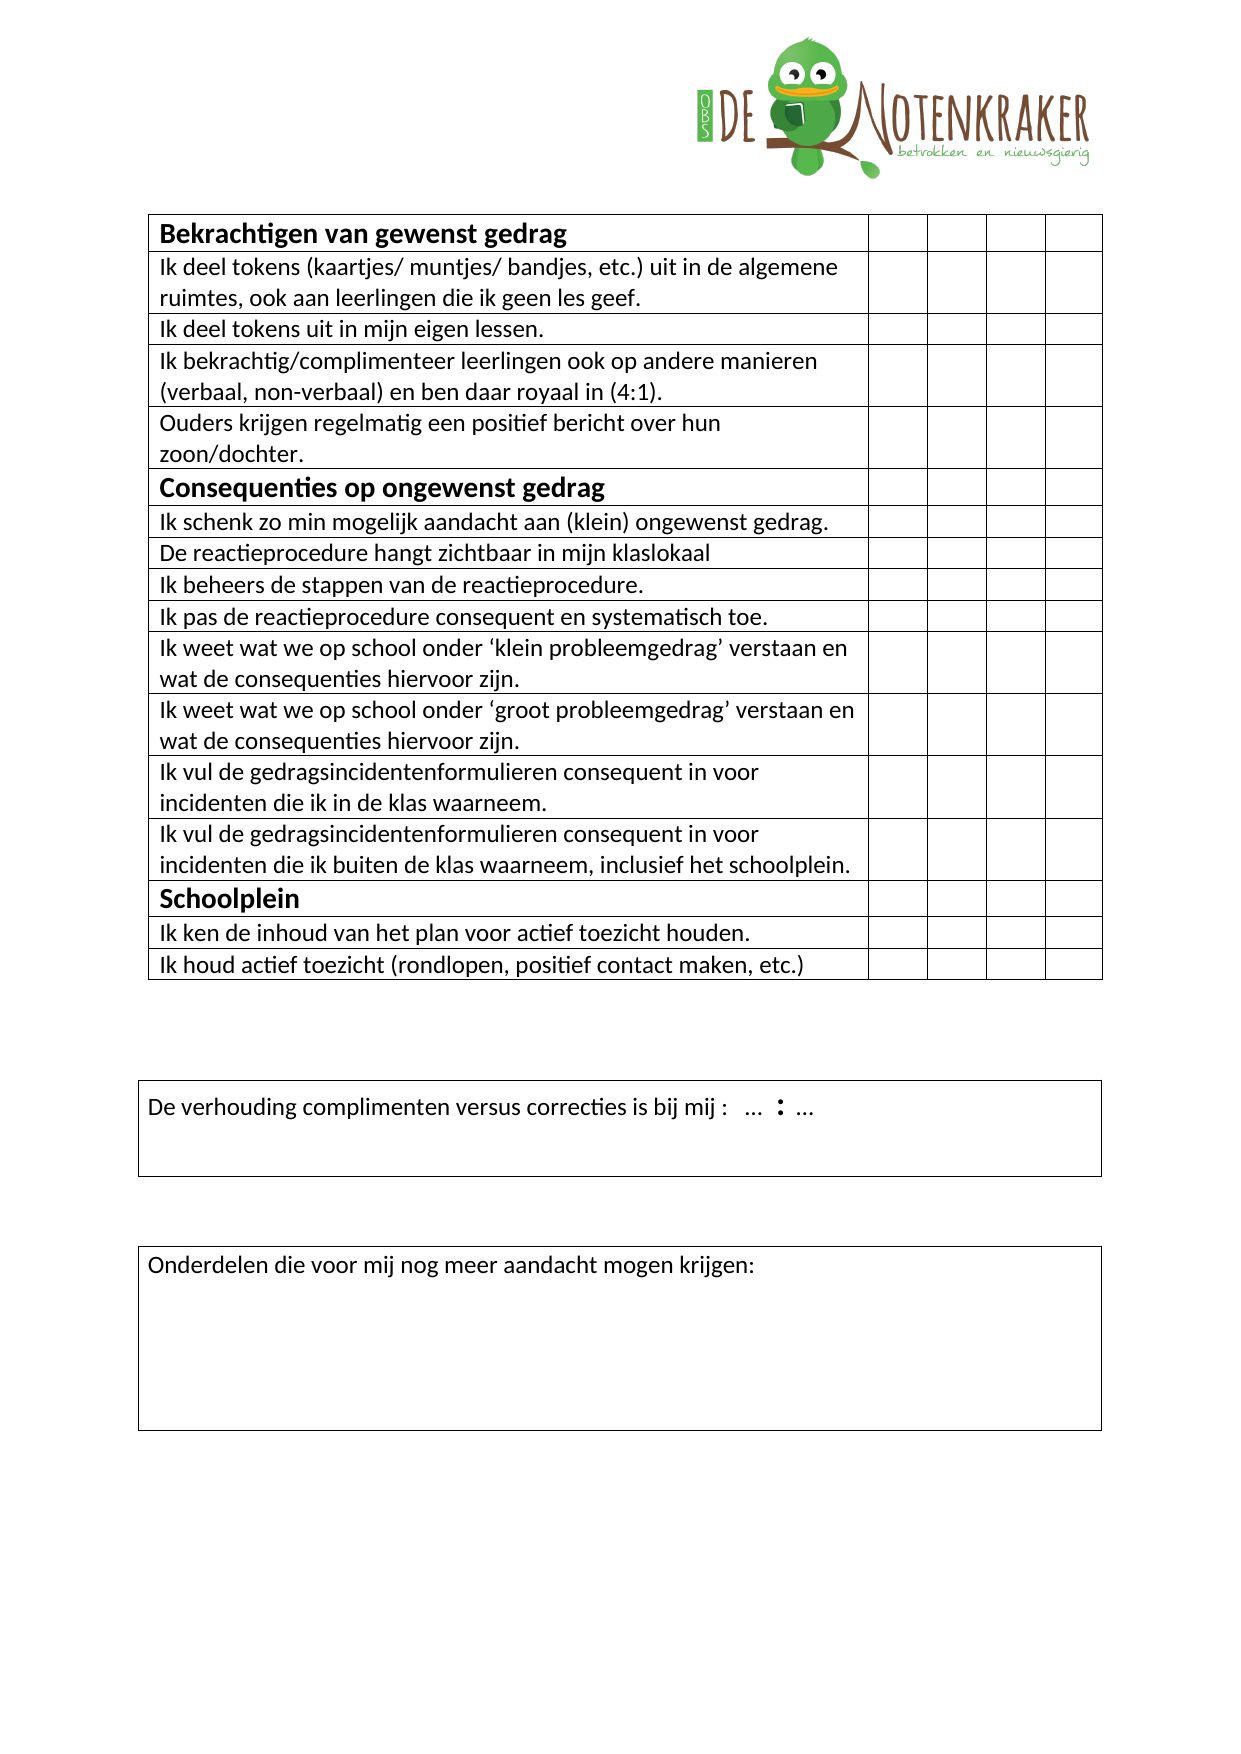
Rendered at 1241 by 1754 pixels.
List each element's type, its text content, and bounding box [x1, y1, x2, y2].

table_cell [928, 569, 986, 600]
table_cell [928, 601, 986, 631]
table_cell [987, 252, 1045, 313]
table_cell Schoolplein [149, 881, 868, 916]
table_cell [928, 881, 986, 916]
table_cell [987, 881, 1045, 916]
table_cell [987, 917, 1045, 948]
table_cell Ik deel tokens (kaartjes/ muntjes/ bandjes, etc.) uit in de algemene ruimtes, ook aan leerlingen die ik geen les geef. [149, 252, 868, 313]
table_cell Ik weet wat we op school onder ‘groot probleemgedrag’ verstaan en wat de consequenties hiervoor zijn. [149, 694, 868, 755]
table_cell De reactieprocedure hangt zichtbaar in mijn klaslokaal [149, 538, 868, 568]
table_cell [869, 407, 927, 468]
table_cell [987, 949, 1045, 979]
table_cell [928, 345, 986, 406]
table_cell [869, 569, 927, 600]
table_cell [1046, 469, 1102, 505]
table_cell [1046, 949, 1102, 979]
table_cell [928, 538, 986, 568]
table_cell [928, 756, 986, 817]
table_cell Ik houd actief toezicht (rondlopen, positief contact maken, etc.) [149, 949, 868, 979]
table_cell [869, 694, 927, 755]
table_cell [928, 949, 986, 979]
table_cell [987, 314, 1045, 344]
table_cell [1046, 345, 1102, 406]
table_cell [1046, 506, 1102, 537]
table_cell [869, 949, 927, 979]
table_cell [928, 632, 986, 693]
text De verhouding complimenten versus correcties is bij mij : … : … [139, 1081, 1101, 1123]
table_cell Bekrachtigen van gewenst gedrag [149, 215, 868, 251]
table_cell [928, 819, 986, 879]
table_cell [1046, 632, 1102, 693]
table_cell Ik beheers de stappen van de reactieprocedure. [149, 569, 868, 600]
table_cell [987, 819, 1045, 879]
table_cell [987, 756, 1045, 817]
table_cell [928, 215, 986, 251]
table_cell [928, 694, 986, 755]
table_cell [869, 881, 927, 916]
table_cell [1046, 917, 1102, 948]
table_cell [1046, 569, 1102, 600]
table_cell [987, 215, 1045, 251]
table_cell [869, 538, 927, 568]
table_cell [987, 345, 1045, 406]
table_cell [1046, 756, 1102, 817]
table_cell [987, 407, 1045, 468]
table_cell Ik bekrachtig/complimenteer leerlingen ook op andere manieren (verbaal, non-verbaal) en ben daar royaal in (4:1). [149, 345, 868, 406]
table_cell [987, 538, 1045, 568]
table_cell [869, 506, 927, 537]
table_cell [869, 632, 927, 693]
table_cell [869, 314, 927, 344]
table_cell Ik vul de gedragsincidentenformulieren consequent in voor incidenten die ik buiten de klas waarneem, inclusief het schoolplein. [149, 819, 868, 879]
text Onderdelen die voor mij nog meer aandacht mogen krijgen: [139, 1247, 1101, 1279]
table_cell [869, 756, 927, 817]
table_cell [869, 345, 927, 406]
table_cell [928, 506, 986, 537]
table_cell [987, 469, 1045, 505]
table_cell Ik ken de inhoud van het plan voor actief toezicht houden. [149, 917, 868, 948]
table_cell [1046, 407, 1102, 468]
table_cell [987, 601, 1045, 631]
table_cell Consequenties op ongewenst gedrag [149, 469, 868, 505]
table_cell Ik schenk zo min mogelijk aandacht aan (klein) ongewenst gedrag. [149, 506, 868, 537]
table_cell [987, 569, 1045, 600]
table_cell [1046, 881, 1102, 916]
table_cell [1046, 819, 1102, 879]
table_cell [1046, 601, 1102, 631]
table_cell [987, 506, 1045, 537]
table_cell [869, 917, 927, 948]
table_cell Ik deel tokens uit in mijn eigen lessen. [149, 314, 868, 344]
table_cell [928, 314, 986, 344]
table_cell [1046, 215, 1102, 251]
table_cell [869, 819, 927, 879]
table_cell Ik weet wat we op school onder ‘klein probleemgedrag’ verstaan en wat de consequenties hiervoor zijn. [149, 632, 868, 693]
table_cell [987, 694, 1045, 755]
table_cell [987, 632, 1045, 693]
picture [692, 31, 1093, 184]
table_cell [869, 252, 927, 313]
table_cell Ouders krijgen regelmatig een positief bericht over hun zoon/dochter. [149, 407, 868, 468]
table_cell [928, 252, 986, 313]
table_cell Ik vul de gedragsincidentenformulieren consequent in voor incidenten die ik in de klas waarneem. [149, 756, 868, 817]
table_cell [1046, 694, 1102, 755]
table_cell [928, 407, 986, 468]
table_cell [1046, 314, 1102, 344]
table_cell [928, 917, 986, 948]
table_cell [928, 469, 986, 505]
table_cell [1046, 252, 1102, 313]
table_cell [1046, 538, 1102, 568]
table_cell [869, 469, 927, 505]
table_cell [869, 601, 927, 631]
table_cell Ik pas de reactieprocedure consequent en systematisch toe. [149, 601, 868, 631]
table_cell [869, 215, 927, 251]
